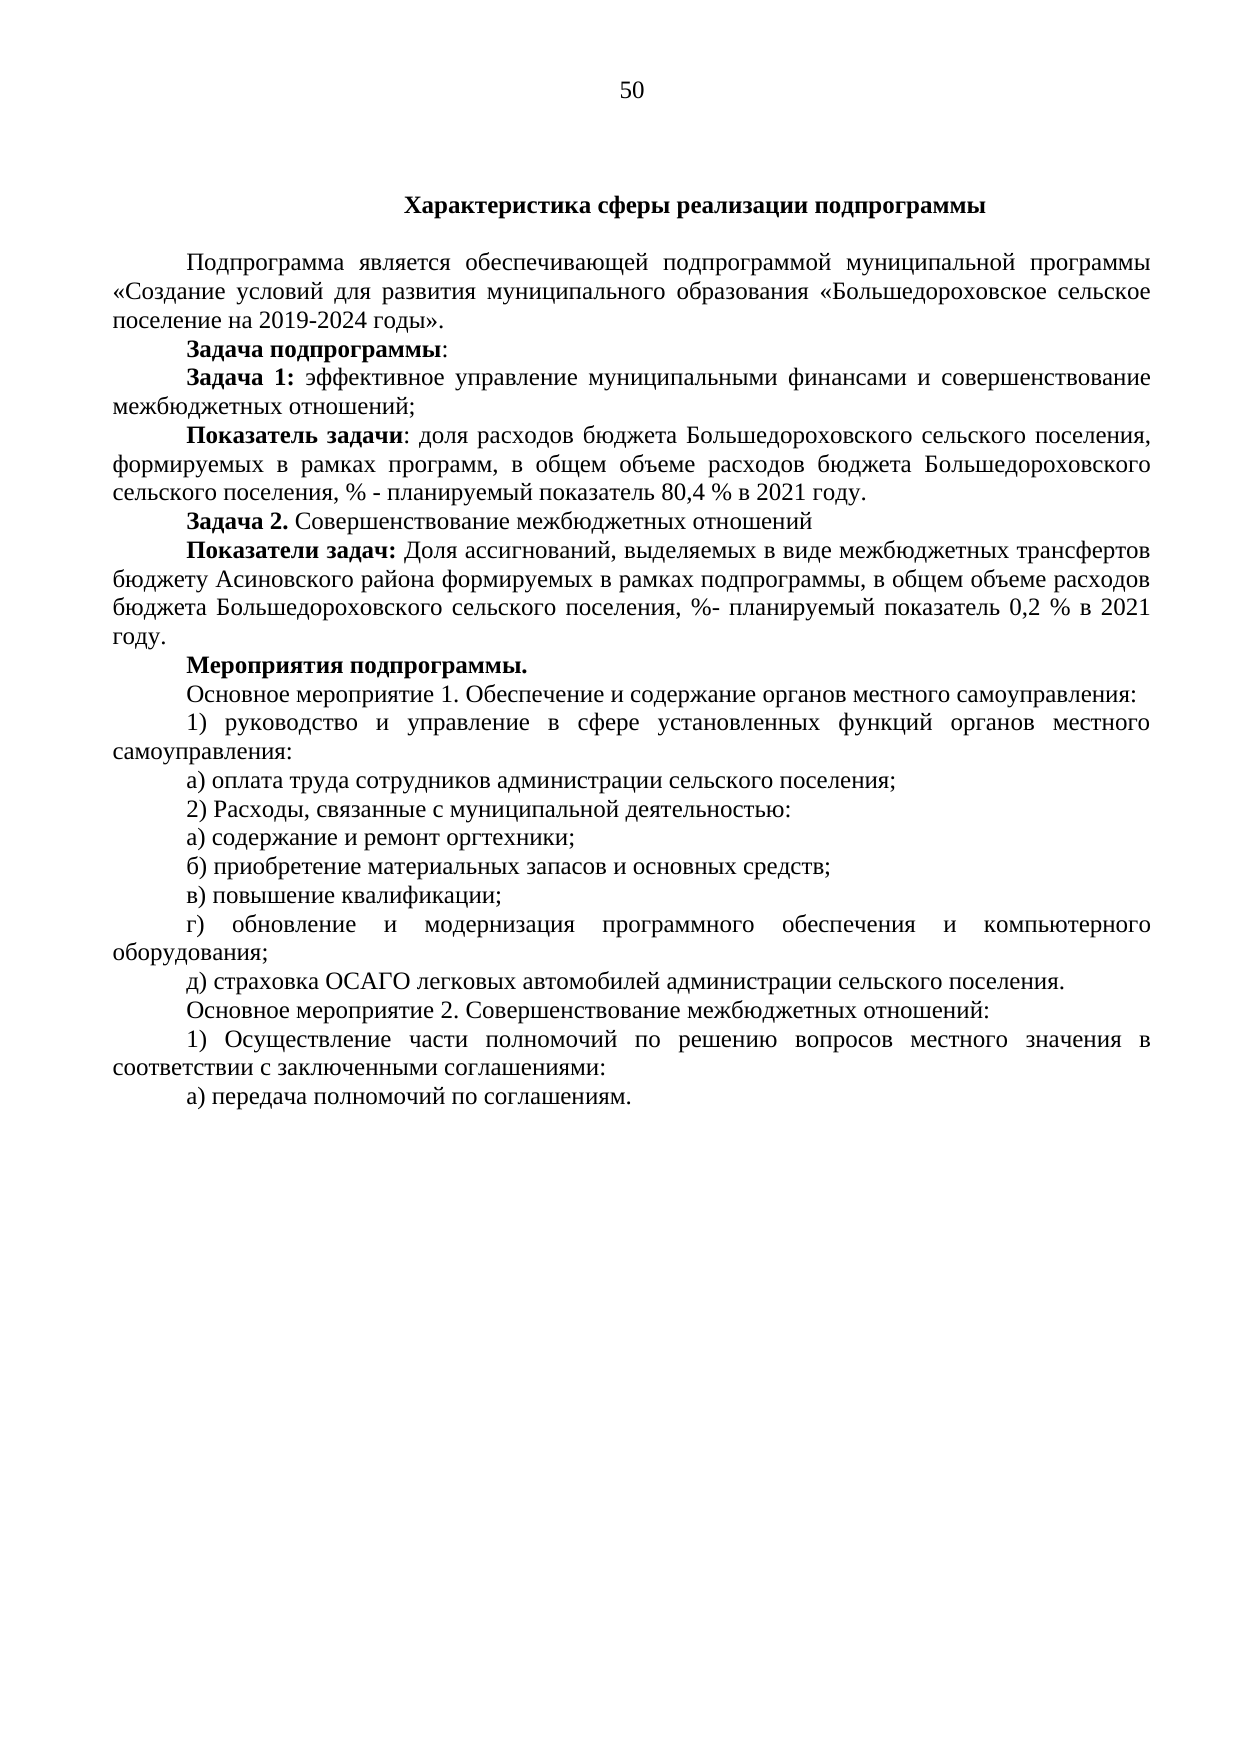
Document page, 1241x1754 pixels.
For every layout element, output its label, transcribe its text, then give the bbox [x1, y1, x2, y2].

text Задача 1: эффективное управление муниципальными финансами и совершенствование межбюджетных отношений; [112, 362, 1152, 420]
text д) страховка ОСАГО легковых автомобилей администрации сельского поселения. [112, 966, 1152, 995]
text 2) Расходы, связанные с муниципальной деятельностью: [112, 794, 1152, 822]
text а) содержание и ремонт оргтехники; [112, 822, 1152, 851]
text в) повышение квалификации; [112, 880, 1152, 909]
text а) оплата труда сотрудников администрации сельского поселения; [112, 765, 1152, 794]
text Подпрограмма является обеспечивающей подпрограммой муниципальной программы «Создание условий для развития муниципального образования «Большедороховское сельское поселение на 2019-2024 годы». [112, 247, 1152, 334]
text Показатель задачи: доля расходов бюджета Большедороховского сельского поселения, формируемых в рамках программ, в общем объеме расходов бюджета Большедороховского сельского поселения, % - планируемый показатель 80,4 % в 2021 году. [112, 420, 1152, 506]
text б) приобретение материальных запасов и основных средств; [112, 851, 1152, 880]
text Задача подпрограммы: [112, 334, 1152, 362]
text Показатели задач: Доля ассигнований, выделяемых в виде межбюджетных трансфертов бюджету Асиновского района формируемых в рамках подпрограммы, в общем объеме расходов бюджета Большедороховского сельского поселения, %- планируемый показатель 0,2 % в 2021 году. [112, 535, 1152, 650]
list Характеристика сферы реализации подпрограммы [238, 190, 1152, 219]
text Мероприятия подпрограммы. [186, 650, 1152, 679]
text 1) руководство и управление в сфере установленных функций органов местного самоуправления: [112, 707, 1152, 765]
text г) обновление и модернизация программного обеспечения и компьютерного оборудования; [112, 909, 1152, 966]
text 1) Осуществление части полномочий по решению вопросов местного значения в соответствии с заключенными соглашениями: [112, 1024, 1152, 1081]
text Основное мероприятие 1. Обеспечение и содержание органов местного самоуправления: [186, 679, 1152, 707]
text Задача 2. Совершенствование межбюджетных отношений [112, 506, 1152, 535]
text Основное мероприятие 2. Совершенствование межбюджетных отношений: [112, 995, 1152, 1024]
text а) передача полномочий по соглашениям. [112, 1081, 1152, 1110]
